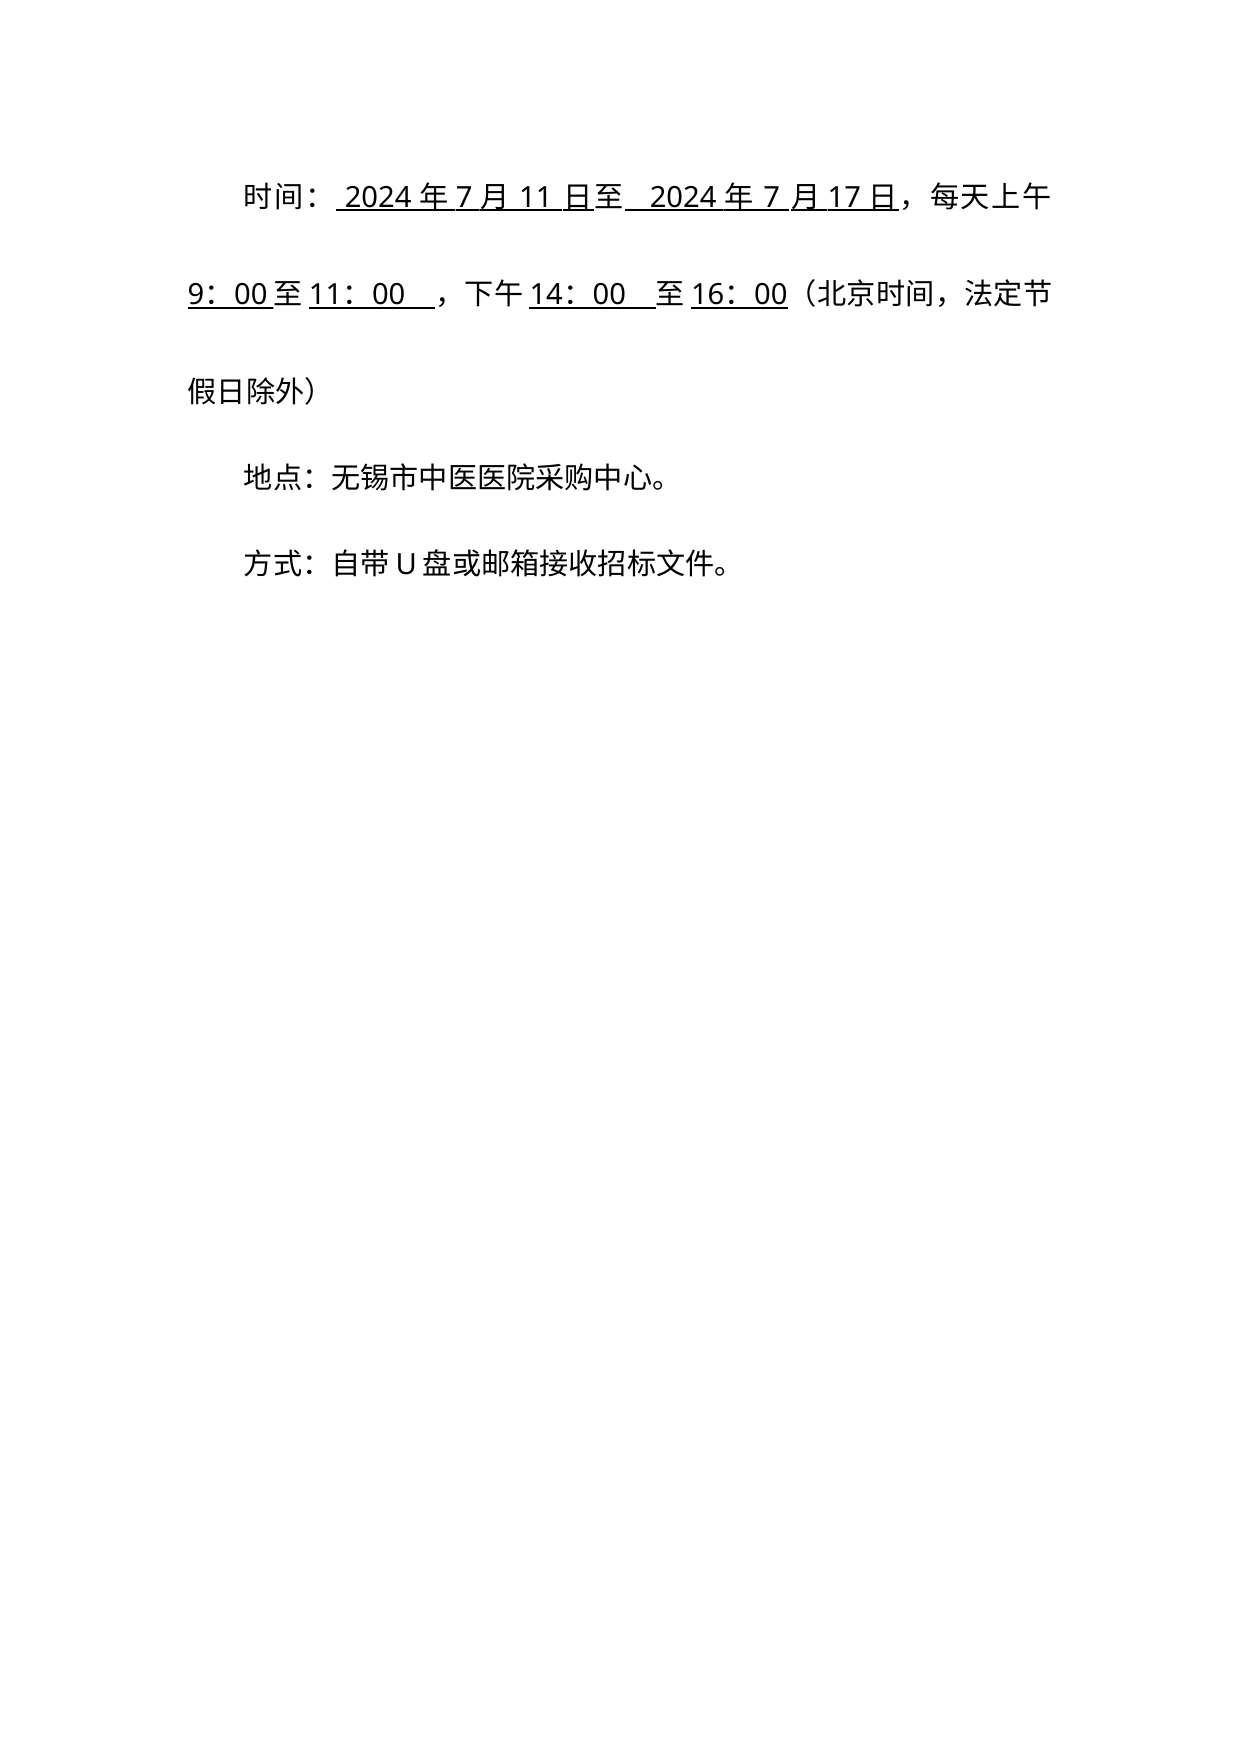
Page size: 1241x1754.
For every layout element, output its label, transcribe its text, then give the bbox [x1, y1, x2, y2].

text 方式：自带U盘或邮箱接收招标文件。 [187, 529, 1053, 594]
text 地点：无锡市中医医院采购中心。 [187, 443, 1053, 508]
text 时间： 2024年7月 11 日至 2024年 7 月17日，每天上午 9：00至11：00 ，下午14：00 至16：00（北京时间，法定节假日除外） [187, 162, 1053, 422]
